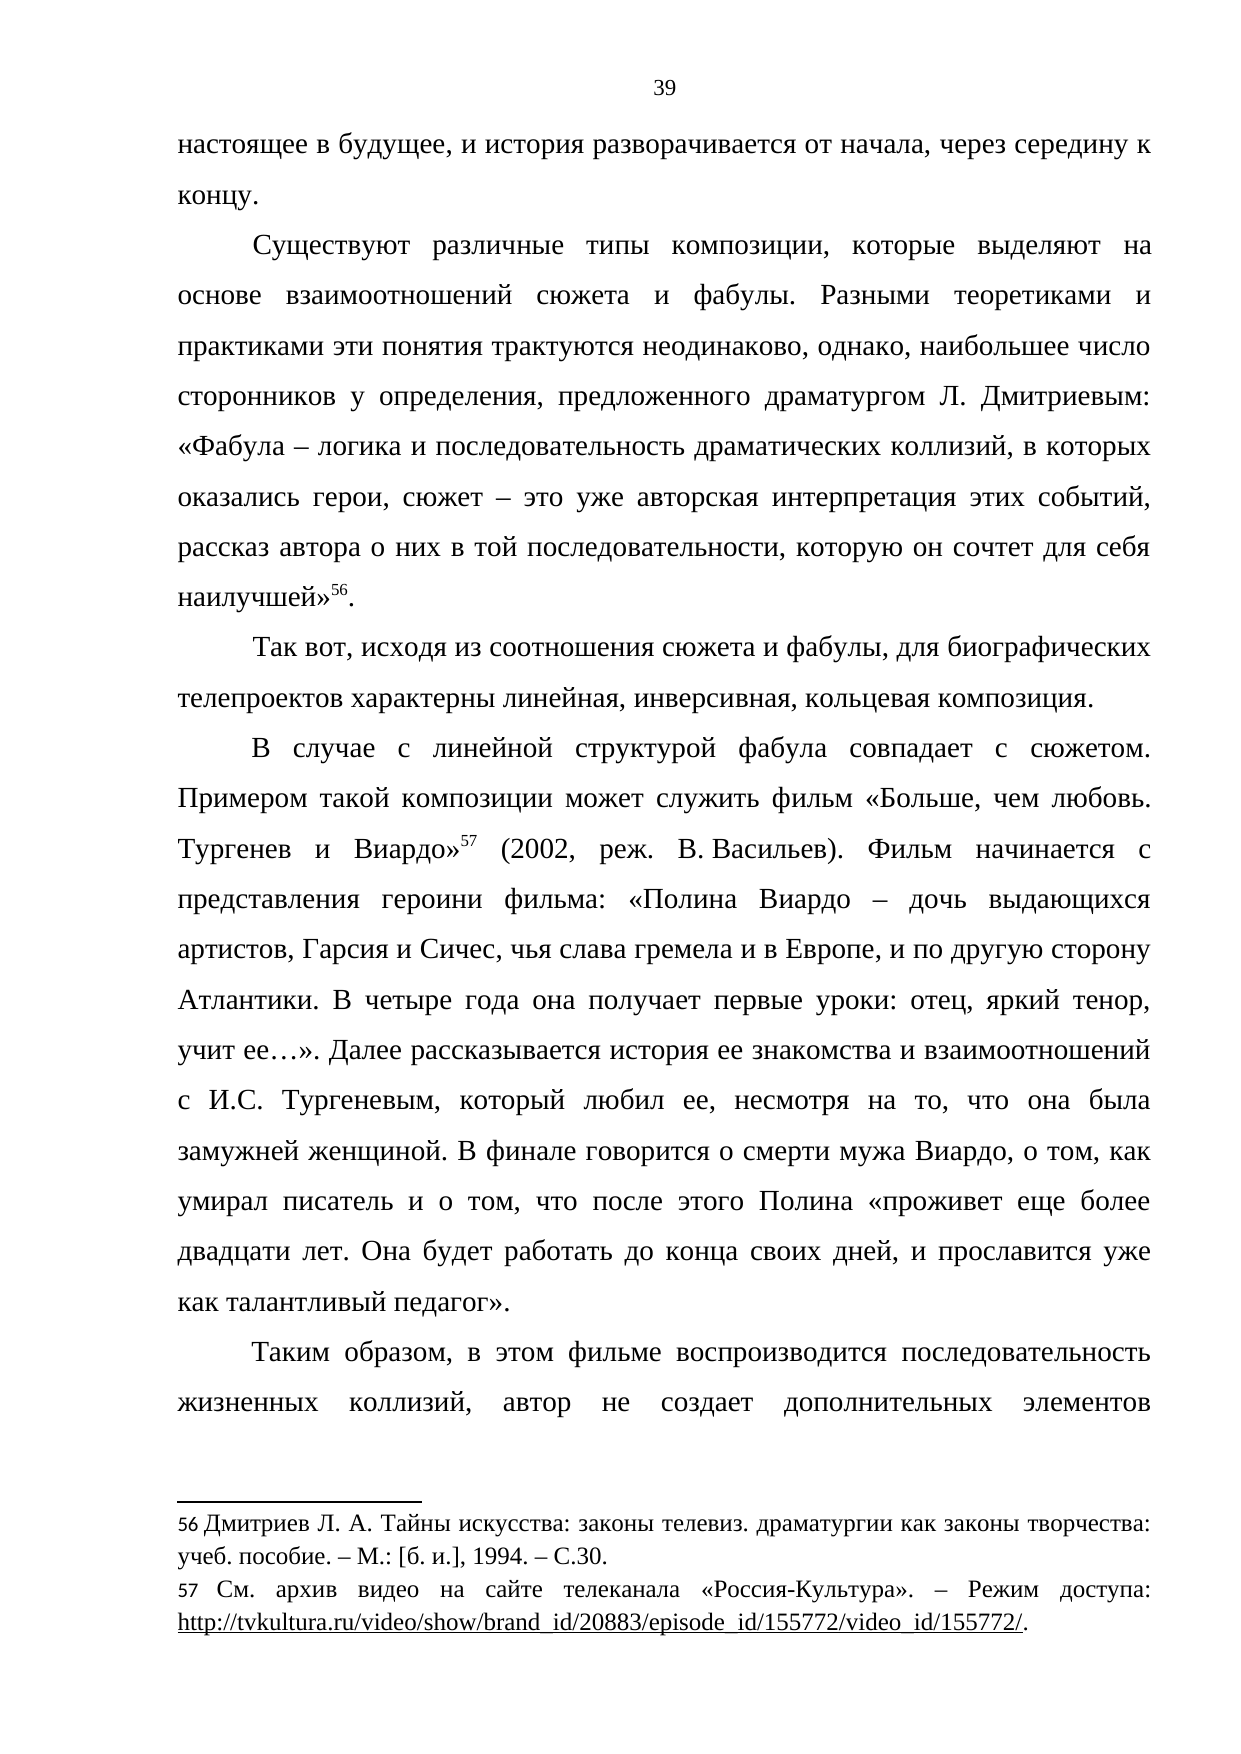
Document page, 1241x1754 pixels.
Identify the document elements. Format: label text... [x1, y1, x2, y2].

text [177, 126, 1152, 210]
text В случае с линейной структурой фабула совпадает с сюжетом. Примером такой композиции может служить фильм «Больше, чем любовь. Тургенев и Виардо» (2002, реж. В. Васильев). Фильм начинается с представления героини фильма: «Полина Виардо – дочь выдающихся артистов, Гарсия и Сичес, чья слава гремела и в Европе, и по другую сторону Атлантики. В четыре года она получает первые уроки: отец, яркий тенор, учит ее…». Далее рассказывается история ее знакомства и взаимоотношений с И.С. Тургеневым, который любил ее, несмотря на то, что она была замужней женщиной. В финале говорится о смерти мужа Виардо, о том, как умирал писатель и о том, что после этого Полина «проживет еще более двадцати лет. Она будет работать до конца своих дней, и прославится уже как талантливый педагог». [177, 730, 1152, 1317]
text Так вот, исходя из соотношения сюжета и фабулы, для биографических телепроектов характерны линейная, инверсивная, кольцевая композиция. [177, 629, 1152, 713]
text Существуют различные типы композиции, которые выделяют на основе взаимоотношений сюжета и фабулы. Разными теоретиками и практиками эти понятия трактуются неодинаково, однако, наибольшее число сторонников у определения, предложенного драматургом Л. Дмитриевым: «Фабула – логика и последовательность драматических коллизий, в которых оказались герои, сюжет – это уже авторская интерпретация этих событий, рассказ автора о них в той последовательности, которую он сочтет для себя наилучшей». [177, 227, 1152, 613]
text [177, 1334, 1152, 1418]
